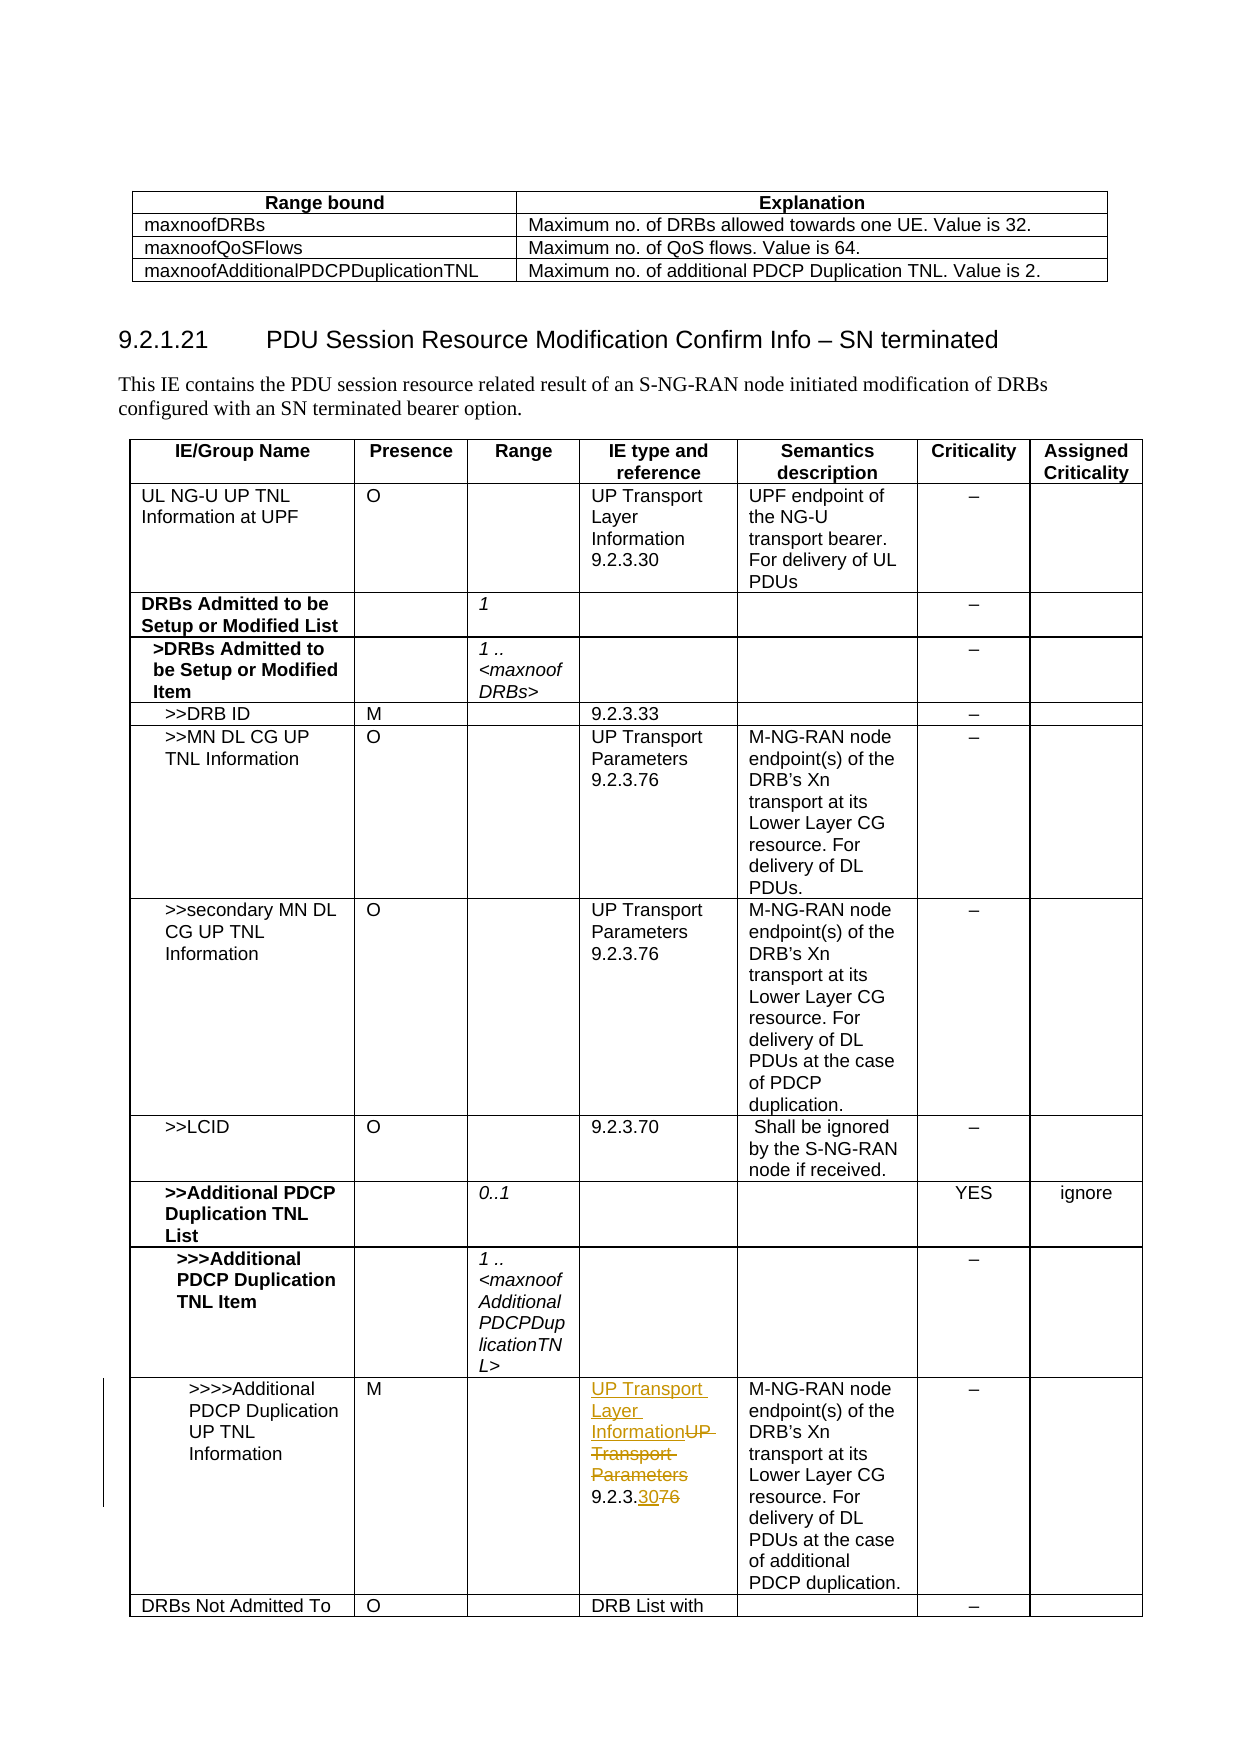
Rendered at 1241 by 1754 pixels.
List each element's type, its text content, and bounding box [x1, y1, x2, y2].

table_cell – [918, 726, 1029, 898]
table_cell M-NG-RAN node endpoint(s) of the DRB’s Xn transport at its Lower Layer CG resource. For delivery of DL PDUs at the case of additional PDCP duplication. [738, 1378, 917, 1593]
table_cell ignore [1031, 1182, 1142, 1246]
table_cell O [355, 1595, 467, 1616]
table_cell [1031, 726, 1142, 898]
table_cell 1 .. <maxnoofDRBs> [468, 638, 579, 702]
table_cell Shall be ignored by the S-NG-RAN node if received. [738, 1116, 917, 1181]
table_cell [738, 1595, 917, 1616]
table_cell M [355, 703, 467, 725]
table_cell [1031, 1116, 1142, 1181]
table_cell >>LCID [131, 1116, 354, 1181]
table_cell [580, 638, 737, 702]
table_cell DRBs Admitted to be Setup or Modified List [131, 593, 354, 636]
table_cell >DRBs Admitted to be Setup or Modified Item [131, 638, 354, 702]
table_cell M-NG-RAN node endpoint(s) of the DRB’s Xn transport at its Lower Layer CG resource. For delivery of DL PDUs at the case of PDCP duplication. [738, 899, 917, 1115]
table_cell >>>>Additional PDCP Duplication UP TNL Information [131, 1378, 354, 1593]
table_cell [738, 703, 917, 725]
table_cell [355, 638, 467, 702]
table_cell [1031, 593, 1142, 636]
table_cell 9.2.3.70 [580, 1116, 737, 1181]
table_cell UP Transport Parameters 9.2.3.76 [580, 899, 737, 1115]
table_cell [580, 1248, 737, 1377]
table_cell maxnoofAdditionalPDCPDuplicationTNL [133, 259, 516, 281]
table_cell >>DRB ID [131, 703, 354, 725]
table_cell [738, 638, 917, 702]
table_cell [355, 1182, 467, 1246]
table_header Range bound [133, 192, 516, 213]
table_cell [468, 726, 579, 898]
table_cell [1031, 899, 1142, 1115]
table_cell 1 [468, 593, 579, 636]
table_cell – [918, 1595, 1029, 1616]
table_cell UL NG-U UP TNL Information at UPF [131, 484, 354, 592]
table_cell [1031, 703, 1142, 725]
table_cell [355, 593, 467, 636]
table_cell Maximum no. of DRBs allowed towards one UE. Value is 32. [517, 214, 1107, 236]
table_cell >>secondary MN DL CG UP TNL Information [131, 899, 354, 1115]
table_cell [738, 1248, 917, 1377]
table_cell – [918, 703, 1029, 725]
table_cell [468, 484, 579, 592]
table_header Range [468, 440, 579, 483]
table_cell UP Transport Parameters 9.2.3.76 [580, 726, 737, 898]
table_cell [580, 1182, 737, 1246]
table_cell Maximum no. of QoS flows. Value is 64. [517, 237, 1107, 258]
table_cell – [918, 593, 1029, 636]
table_cell maxnoofQoSFlows [133, 237, 516, 258]
table_cell [468, 1595, 579, 1616]
table_cell >>>Additional PDCP Duplication TNL Item [131, 1248, 354, 1377]
subtitle 9.2.1.21 PDU Session Resource Modification Confirm Info – SN terminated [118, 325, 1122, 353]
table_header IE type and reference [580, 440, 737, 483]
table_cell – [918, 899, 1029, 1115]
table_cell [1031, 1248, 1142, 1377]
table_header Explanation [517, 192, 1107, 213]
table_cell – [918, 1248, 1029, 1377]
table_cell [1031, 1595, 1142, 1616]
table_cell – [918, 484, 1029, 592]
table_cell – [918, 638, 1029, 702]
table_cell [1031, 638, 1142, 702]
table_cell 0..1 [468, 1182, 579, 1246]
table_cell 9.2.3. [580, 1378, 737, 1593]
table_cell [1031, 484, 1142, 592]
table_cell 1 .. <maxnoofAdditionalPDCPDuplicationTNL> [468, 1248, 579, 1377]
table_cell >>MN DL CG UP TNL Information [131, 726, 354, 898]
table_cell YES [918, 1182, 1029, 1246]
table_cell M [355, 1378, 467, 1593]
table_cell UPF endpoint of the NG-U transport bearer. For delivery of UL PDUs [738, 484, 917, 592]
table_cell [580, 593, 737, 636]
table_cell O [355, 899, 467, 1115]
table_cell – [918, 1116, 1029, 1181]
table_header Criticality [918, 440, 1029, 483]
table_header Assigned Criticality [1031, 440, 1142, 483]
table_cell [468, 703, 579, 725]
table_cell >>Additional PDCP Duplication TNL List [131, 1182, 354, 1246]
table_cell [738, 593, 917, 636]
table_header Presence [355, 440, 467, 483]
table_cell [1031, 1378, 1142, 1593]
table_cell M-NG-RAN node endpoint(s) of the DRB’s Xn transport at its Lower Layer CG resource. For delivery of DL PDUs. [738, 726, 917, 898]
table_cell – [918, 1378, 1029, 1593]
table_cell [468, 1116, 579, 1181]
table_cell UP Transport Layer Information 9.2.3.30 [580, 484, 737, 592]
table_cell DRB List with Cause 9.2.1.28 [580, 1595, 737, 1616]
table_header IE/Group Name [131, 440, 354, 483]
table_cell 9.2.3.33 [580, 703, 737, 725]
table_cell O [355, 726, 467, 898]
table_cell [468, 1378, 579, 1593]
table_cell [738, 1182, 917, 1246]
table_cell [468, 899, 579, 1115]
text This IE contains the PDU session resource related result of an S-NG-RAN node initiated modification of DRBs configured with an SN terminated bearer option. [118, 372, 1122, 420]
table_cell O [355, 484, 467, 592]
table_cell Maximum no. of additional PDCP Duplication TNL. Value is 2. [517, 259, 1107, 281]
table_header Semantics description [738, 440, 917, 483]
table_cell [131, 1595, 354, 1616]
table_cell O [355, 1116, 467, 1181]
table_cell maxnoofDRBs [133, 214, 516, 236]
table_cell [355, 1248, 467, 1377]
